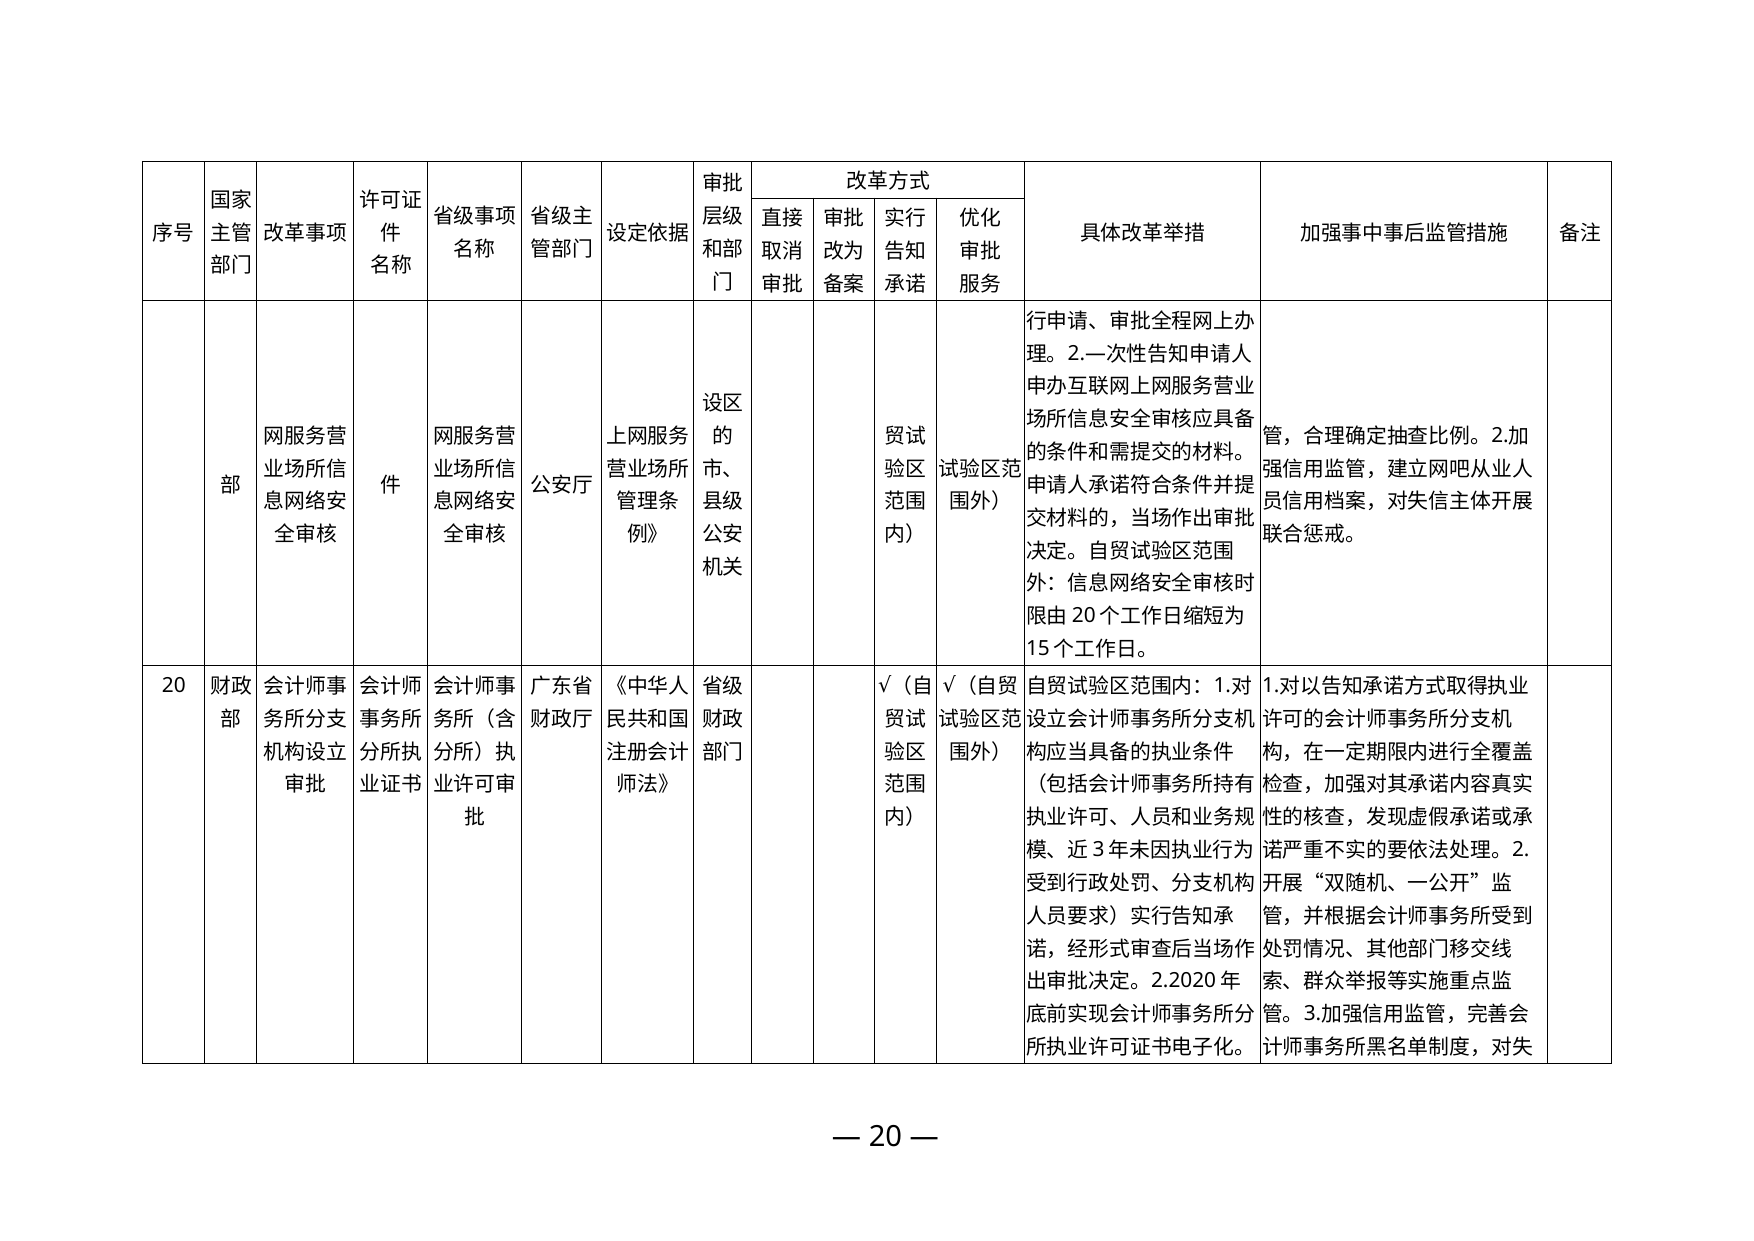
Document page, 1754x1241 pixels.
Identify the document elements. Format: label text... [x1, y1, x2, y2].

table_header 序号 [143, 162, 204, 300]
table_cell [1025, 301, 1260, 665]
table_header 省级主管部门 [522, 162, 601, 300]
table_cell 19 [143, 301, 204, 665]
table_cell [1548, 666, 1611, 1063]
table_header 国家主管部门 [205, 162, 256, 300]
table_cell 互联网上网服务营业场所信息网络安全审核 [257, 301, 353, 665]
table_header 具体改革举措 [1025, 162, 1260, 300]
table_cell 广东省财政厅 [522, 666, 601, 1063]
table_cell 省级财政部门 [694, 666, 751, 1063]
table_cell 直接 取消 审批 [752, 199, 813, 300]
table_cell 省、设区的市、县级公安机关 [694, 301, 751, 665]
table_header 审批层级和部门 [694, 162, 751, 300]
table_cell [1261, 666, 1547, 1063]
table_header 改革事项 [257, 162, 353, 300]
table_cell √（自贸试验区范围外） [937, 301, 1024, 665]
table_cell [752, 666, 813, 1063]
table_header 加强事中事后监管措施 [1261, 162, 1547, 300]
table_cell √（自贸试验区范围内） [875, 301, 936, 665]
table_header 省级事项名称 [428, 162, 521, 300]
table_cell 《中华人民共和国注册会计师法》 [602, 666, 693, 1063]
table_cell √（自贸试验区范围外） [937, 666, 1024, 1063]
table_cell 公安部 [205, 301, 256, 665]
table_cell 会计师事务所（含分所）执业许可审批 [428, 666, 521, 1063]
table_cell 优化 审批 服务 [937, 199, 1024, 300]
table_cell 实行 告知 承诺 [875, 199, 936, 300]
table_header 许可证件 名称 [354, 162, 427, 300]
table_cell [1548, 301, 1611, 665]
table_cell 会计师事务所分支机构设立审批 [257, 666, 353, 1063]
table_header 备注 [1548, 162, 1611, 300]
table_cell 会计师事务所分所执业证书 [354, 666, 427, 1063]
table_cell [814, 666, 874, 1063]
table_cell [752, 301, 813, 665]
table_header 设定依据 [602, 162, 693, 300]
table_cell 审批 改为 备案 [814, 199, 874, 300]
table_header 改革方式 [752, 162, 1024, 198]
table_cell 批准文件 [354, 301, 427, 665]
table_cell 《互联网上网服务营业场所管理条例》 [602, 301, 693, 665]
table_cell [814, 301, 874, 665]
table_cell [1025, 666, 1260, 1063]
table_cell 财政部 [205, 666, 256, 1063]
table_cell √（自贸试验区范围内） [875, 666, 936, 1063]
table_cell 互联网上网服务营业场所信息网络安全审核 [428, 301, 521, 665]
table_cell 广东省公安厅 [522, 301, 601, 665]
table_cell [1261, 301, 1547, 665]
table_cell 20 [143, 666, 204, 1063]
